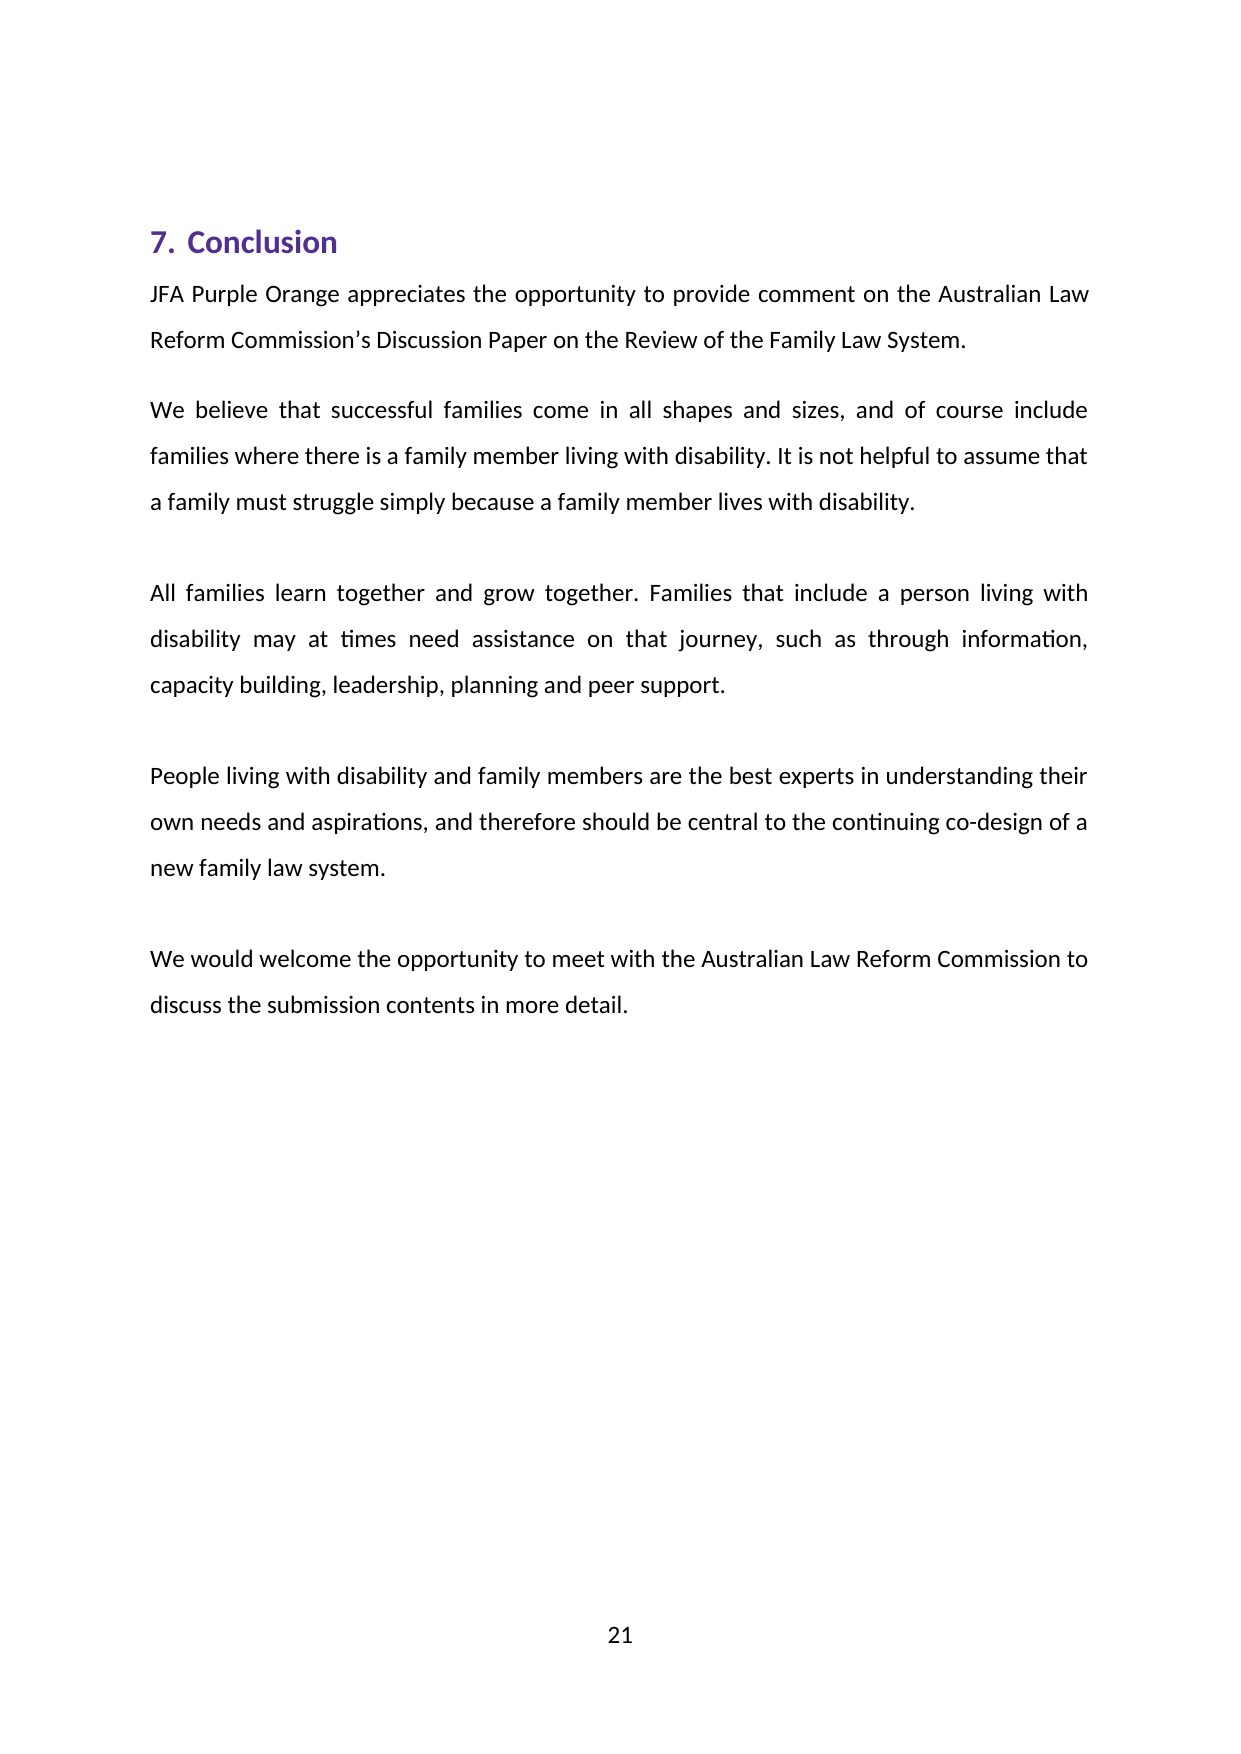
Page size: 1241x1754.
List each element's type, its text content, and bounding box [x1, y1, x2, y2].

text We believe that successful families come in all shapes and sizes, and of course include families where there is a family member living with disability. It is not helpful to assume that a family must struggle simply because a family member lives with disability. [150, 394, 1090, 517]
text People living with disability and family members are the best experts in understanding their own needs and aspirations, and therefore should be central to the continuing co-design of a new family law system. [150, 760, 1090, 882]
text We would welcome the opportunity to meet with the Australian Law Reform Commission to discuss the submission contents in more detail. [150, 943, 1090, 1019]
text JFA Purple Orange appreciates the opportunity to provide comment on the Australian Law Reform Commission’s Discussion Paper on the Review of the Family Law System. [150, 278, 1090, 354]
text All families learn together and grow together. Families that include a person living with disability may at times need assistance on that journey, such as through information, capacity building, leadership, planning and peer support. [150, 577, 1090, 699]
subtitle Conclusion [150, 221, 1090, 261]
